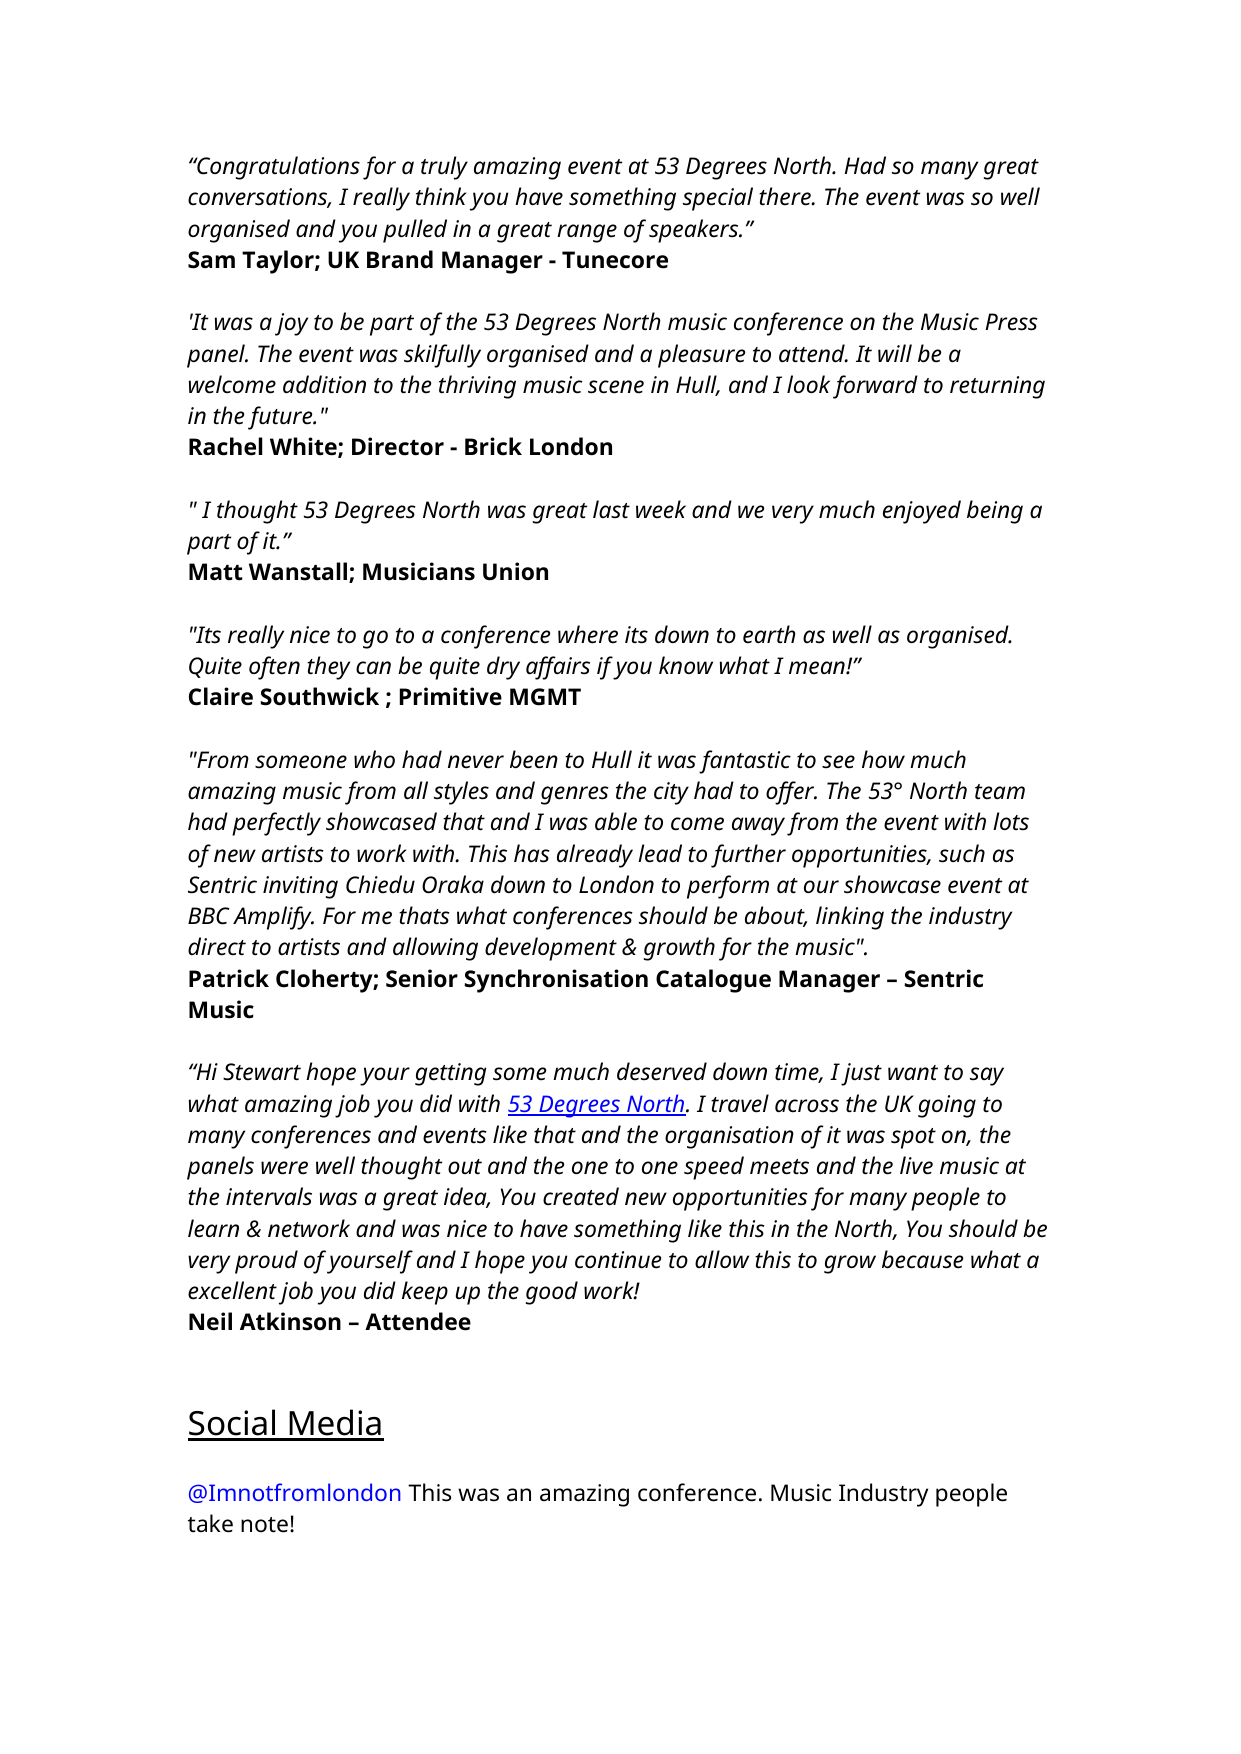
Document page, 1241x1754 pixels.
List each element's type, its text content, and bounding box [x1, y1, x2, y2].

text 'It was a joy to be part of the 53 Degrees North music conference on the Music Press panel. The event was skilfully organised and a pleasure to attend. It will be a welcome addition to the thriving music scene in Hull, and I look forward to returning in the future." [187, 306, 1053, 431]
text Claire Southwick ; Primitive MGMT [187, 681, 1053, 712]
text “Congratulations for a truly amazing event at 53 Degrees North. Had so many great conversations, I really think you have something special there. The event was so well organised and you pulled in a great range of speakers.” [187, 150, 1053, 244]
text "From someone who had never been to Hull it was fantastic to see how much amazing music from all styles and genres the city had to offer. The 53° North team had perfectly showcased that and I was able to come away from the event with lots of new artists to work with. This has already lead to further opportunities, such as Sentric inviting Chiedu Oraka down to London to perform at our showcase event at BBC Amplify. For me thats what conferences should be about, linking the industry direct to artists and allowing development & growth for the music". [187, 744, 1053, 962]
text Neil Atkinson – Attendee [187, 1306, 1053, 1337]
text @Imnotfromlondon This was an amazing conference. Music Industry people take note! [187, 1477, 1053, 1539]
text " I thought 53 Degrees North was great last week and we very much enjoyed being a part of it.” [187, 494, 1053, 556]
text Sam Taylor; UK Brand Manager - Tunecore [187, 244, 1053, 275]
text Social Media [187, 1400, 1053, 1445]
text "Its really nice to go to a conference where its down to earth as well as organised. Quite often they can be quite dry affairs if you know what I mean!” [187, 619, 1053, 681]
text “Hi Stewart hope your getting some much deserved down time, I just want to say what amazing job you did with 53 Degrees North. I travel across the UK going to many conferences and events like that and the organisation of it was spot on, the panels were well thought out and the one to one speed meets and the live music at the intervals was a great idea, You created new opportunities for many people to learn & network and was nice to have something like this in the North, You should be very proud of yourself and I hope you continue to allow this to grow because what a excellent job you did keep up the good work! [187, 1056, 1053, 1306]
text Rachel White; Director - Brick London [187, 431, 1053, 462]
text Patrick Cloherty; Senior Synchronisation Catalogue Manager – Sentric Music [187, 962, 1053, 1025]
text Matt Wanstall; Musicians Union [187, 556, 1053, 587]
